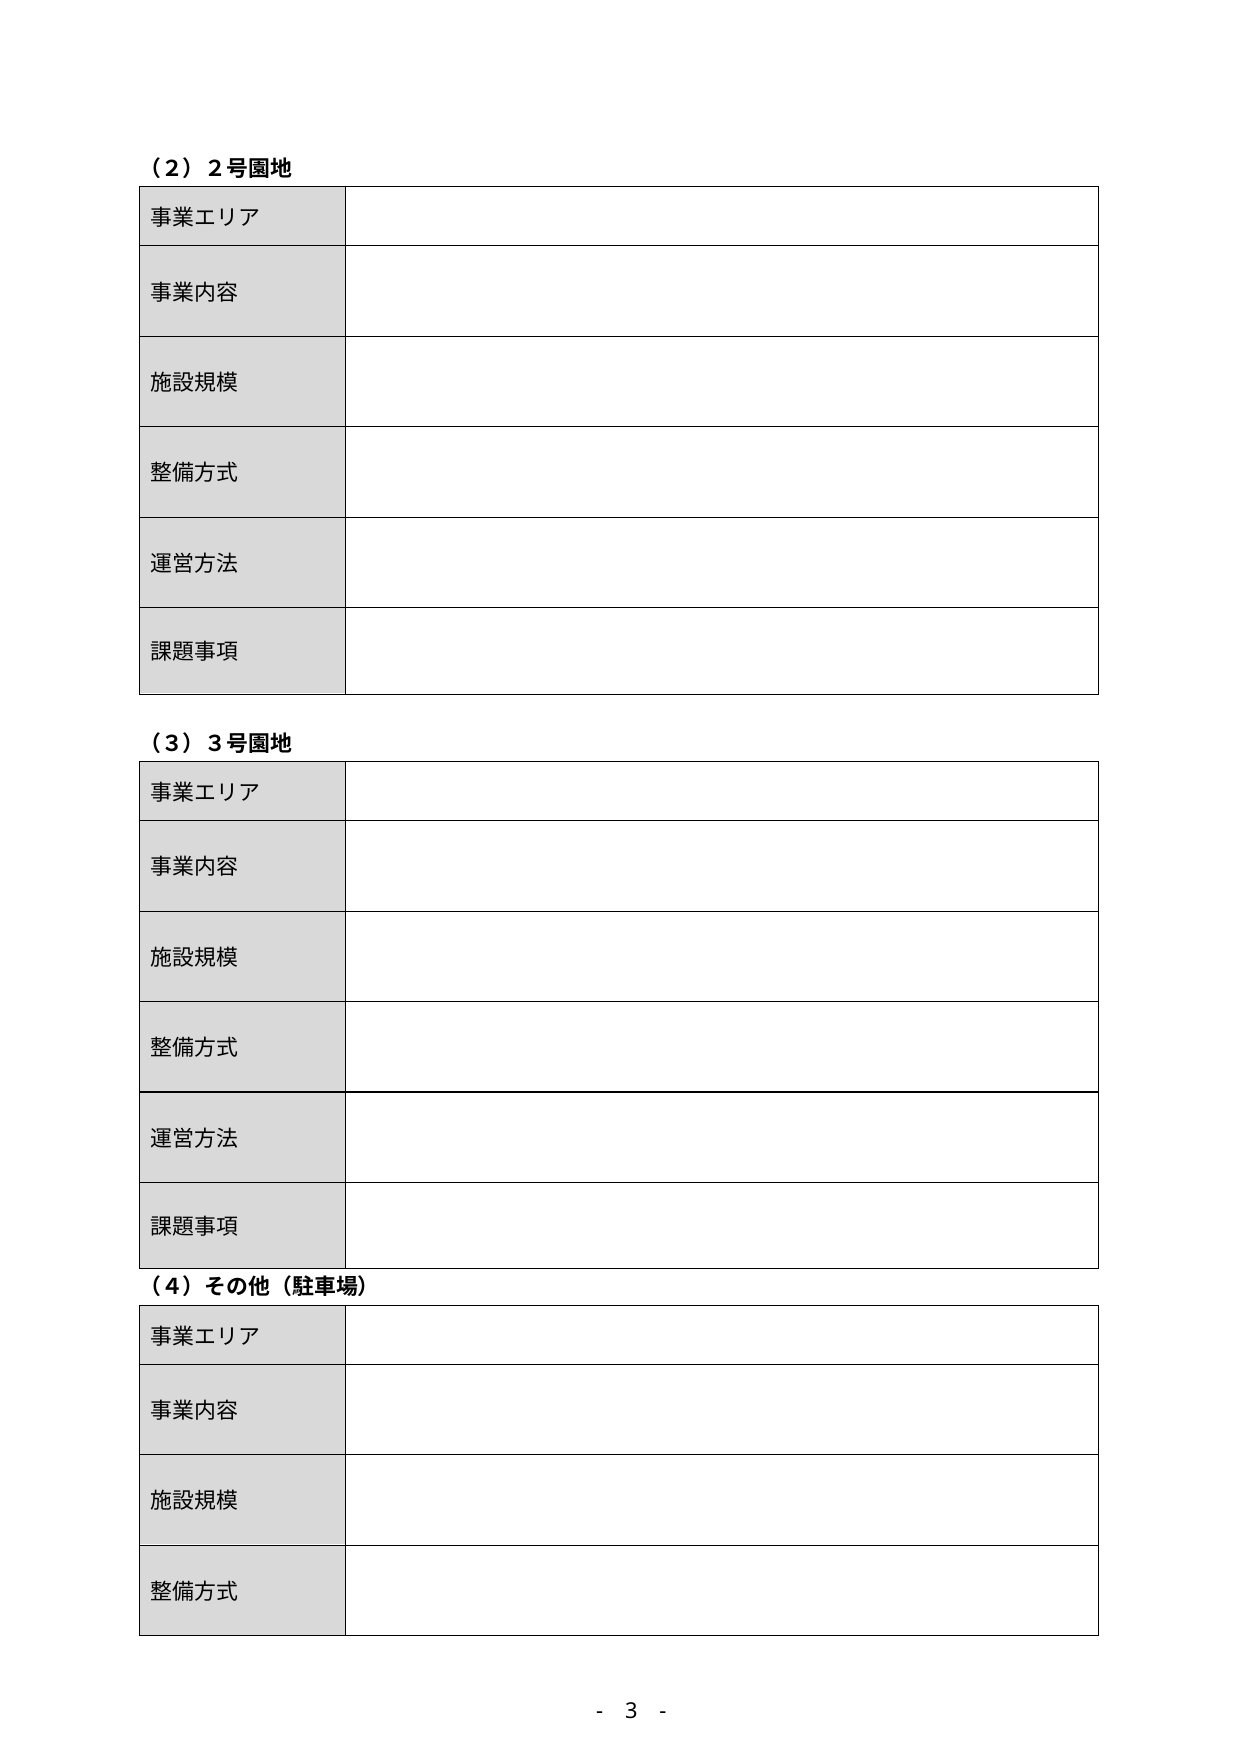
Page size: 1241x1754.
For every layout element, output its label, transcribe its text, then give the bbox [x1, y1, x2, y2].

table_cell 課題事項 [140, 1183, 345, 1268]
table_cell [346, 1455, 1098, 1544]
list （３）３号園地 [139, 726, 1101, 757]
table_header [346, 762, 1098, 820]
list （２）２号園地 [139, 151, 1101, 183]
table_cell 課題事項 [140, 608, 345, 693]
table_cell 施設規模 [140, 337, 345, 426]
table_header 事業エリア [140, 762, 345, 820]
table_header 事業エリア [140, 187, 345, 245]
table_cell [346, 821, 1098, 911]
table_cell 運営方法 [140, 1093, 345, 1182]
table_cell 事業内容 [140, 821, 345, 911]
table_cell [346, 1183, 1098, 1268]
table_cell [346, 1546, 1098, 1635]
table_cell [346, 912, 1098, 1001]
table_header [346, 187, 1098, 245]
table_cell 運営方法 [140, 518, 345, 607]
table_cell 整備方式 [140, 1546, 345, 1635]
table_cell [346, 518, 1098, 607]
table_cell 事業内容 [140, 1365, 345, 1454]
table_header [346, 1306, 1098, 1364]
table_cell [346, 608, 1098, 693]
table_cell [346, 246, 1098, 336]
table_cell 整備方式 [140, 1002, 345, 1091]
table_cell [346, 1002, 1098, 1091]
table_cell [346, 1093, 1098, 1182]
table_cell 整備方式 [140, 427, 345, 517]
table_header 事業エリア [140, 1306, 345, 1364]
table_cell 施設規模 [140, 1455, 345, 1544]
list （４）その他（駐車場） [139, 1269, 1101, 1301]
table_cell [346, 1365, 1098, 1454]
table_cell [346, 427, 1098, 517]
table_cell 事業内容 [140, 246, 345, 336]
table_cell 施設規模 [140, 912, 345, 1001]
table_cell [346, 337, 1098, 426]
